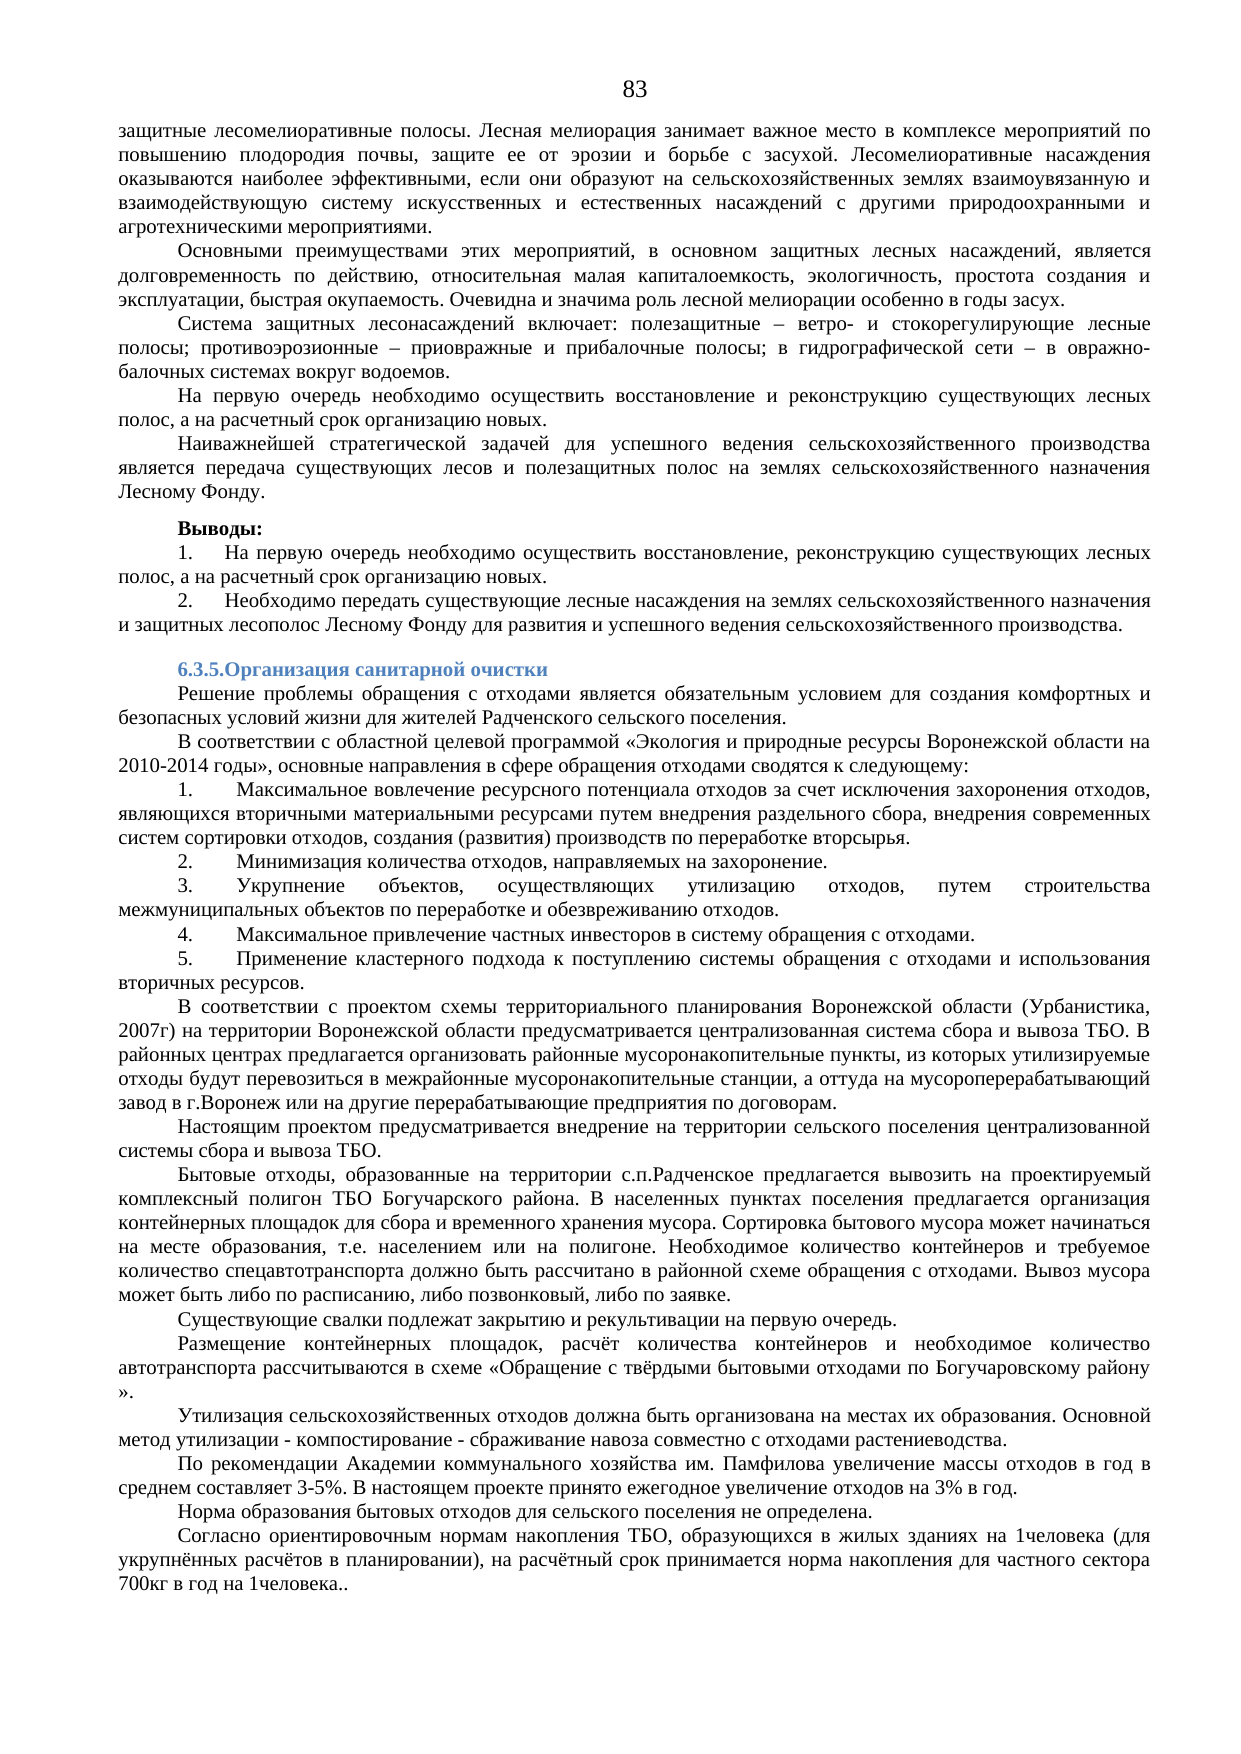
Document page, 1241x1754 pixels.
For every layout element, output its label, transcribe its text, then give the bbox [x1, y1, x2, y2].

text Размещение контейнерных площадок, расчёт количества контейнеров и необходимое количество автотранспорта рассчитываются в схеме «Обращение с твёрдыми бытовыми отходами по Богучаровскому району ». [118, 1331, 1152, 1403]
list Необходимо передать существующие лесные насаждения на землях сельскохозяйственного назначения и защитных лесополос Лесному Фонду для развития и успешного ведения сельскохозяйственного производства. [118, 588, 1152, 636]
text Существующие свалки подлежат закрытию и рекультивации на первую очередь. [118, 1306, 1152, 1331]
text Система защитных лесонасаждений включает: полезащитные – ветро- и стокорегулирующие лесные полосы; противоэрозионные – приовражные и прибалочные полосы; в гидрографической сети – в овражно-балочных системах вокруг водоемов. [118, 311, 1152, 383]
subtitle 6.3.5.Организация санитарной очистки [118, 657, 1152, 681]
list Укрупнение объектов, осуществляющих утилизацию отходов, путем строительства межмуниципальных объектов по переработке и обезвреживанию отходов. [118, 873, 1152, 921]
list Максимальное привлечение частных инвесторов в систему обращения с отходами. [118, 921, 1152, 946]
text Выводы: [118, 516, 1152, 540]
text По рекомендации Академии коммунального хозяйства им. Памфилова увеличение массы отходов в год в среднем составляет 3-5%. В настоящем проекте принято ежегодное увеличение отходов на 3% в год. [118, 1451, 1152, 1499]
list На первую очередь необходимо осуществить восстановление, реконструкцию существующих лесных полос, а на расчетный срок организацию новых. [118, 540, 1152, 588]
text Согласно ориентировочным нормам накопления ТБО, образующихся в жилых зданиях на 1человека (для укрупнённых расчётов в планировании), на расчётный срок принимается норма накопления для частного сектора 700кг в год на 1человека.. [118, 1523, 1152, 1595]
text В соответствии с областной целевой программой «Экология и природные ресурсы Воронежской области на 2010-2014 годы», основные направления в сфере обращения отходами сводятся к следующему: [118, 729, 1152, 777]
text Бытовые отходы, образованные на территории с.п.Радченское предлагается вывозить на проектируемый комплексный полигон ТБО Богучарского района. В населенных пунктах поселения предлагается организация контейнерных площадок для сбора и временного хранения мусора. Сортировка бытового мусора может начинаться на месте образования, т.е. населением или на полигоне. Необходимое количество контейнеров и требуемое количество спецавтотранспорта должно быть рассчитано в районной схеме обращения с отходами. Вывоз мусора может быть либо по расписанию, либо позвонковый, либо по заявке. [118, 1162, 1152, 1306]
text В соответствии с проектом схемы территориального планирования Воронежской области (Урбанистика, 2007г) на территории Воронежской области предусматривается централизованная система сбора и вывоза ТБО. В районных центрах предлагается организовать районные мусоронакопительные пункты, из которых утилизируемые отходы будут перевозиться в межрайонные мусоронакопительные станции, а оттуда на мусороперерабатывающий завод в г.Воронеж или на другие перерабатывающие предприятия по договорам. [118, 994, 1152, 1114]
list Максимальное вовлечение ресурсного потенциала отходов за счет исключения захоронения отходов, являющихся вторичными материальными ресурсами путем внедрения раздельного сбора, внедрения современных систем сортировки отходов, создания (развития) производств по переработке вторсырья. [118, 777, 1152, 849]
text Утилизация сельскохозяйственных отходов должна быть организована на местах их образования. Основной метод утилизации - компостирование - сбраживание навоза совместно с отходами растениеводства. [118, 1403, 1152, 1451]
list Минимизация количества отходов, направляемых на захоронение. [118, 849, 1152, 873]
list Применение кластерного подхода к поступлению системы обращения с отходами и использования вторичных ресурсов. [118, 946, 1152, 994]
text Основными преимуществами этих мероприятий, в основном защитных лесных насаждений, является долговременность по действию, относительная малая капиталоемкость, экологичность, простота создания и эксплуатации, быстрая окупаемость. Очевидна и значима роль лесной мелиорации особенно в годы засух. [118, 238, 1152, 311]
text На первую очередь необходимо осуществить восстановление и реконструкцию существующих лесных полос, а на расчетный срок организацию новых. [118, 383, 1152, 431]
text Настоящим проектом предусматривается внедрение на территории сельского поселения централизованной системы сбора и вывоза ТБО. [118, 1114, 1152, 1162]
text Решение проблемы обращения с отходами является обязательным условием для создания комфортных и безопасных условий жизни для жителей Радченского сельского поселения. [118, 681, 1152, 729]
text Наиважнейшей стратегической задачей для успешного ведения сельскохозяйственного производства является передача существующих лесов и полезащитных полос на землях сельскохозяйственного назначения Лесному Фонду. [118, 431, 1152, 503]
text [118, 118, 1152, 238]
text Норма образования бытовых отходов для сельского поселения не определена. [118, 1499, 1152, 1523]
